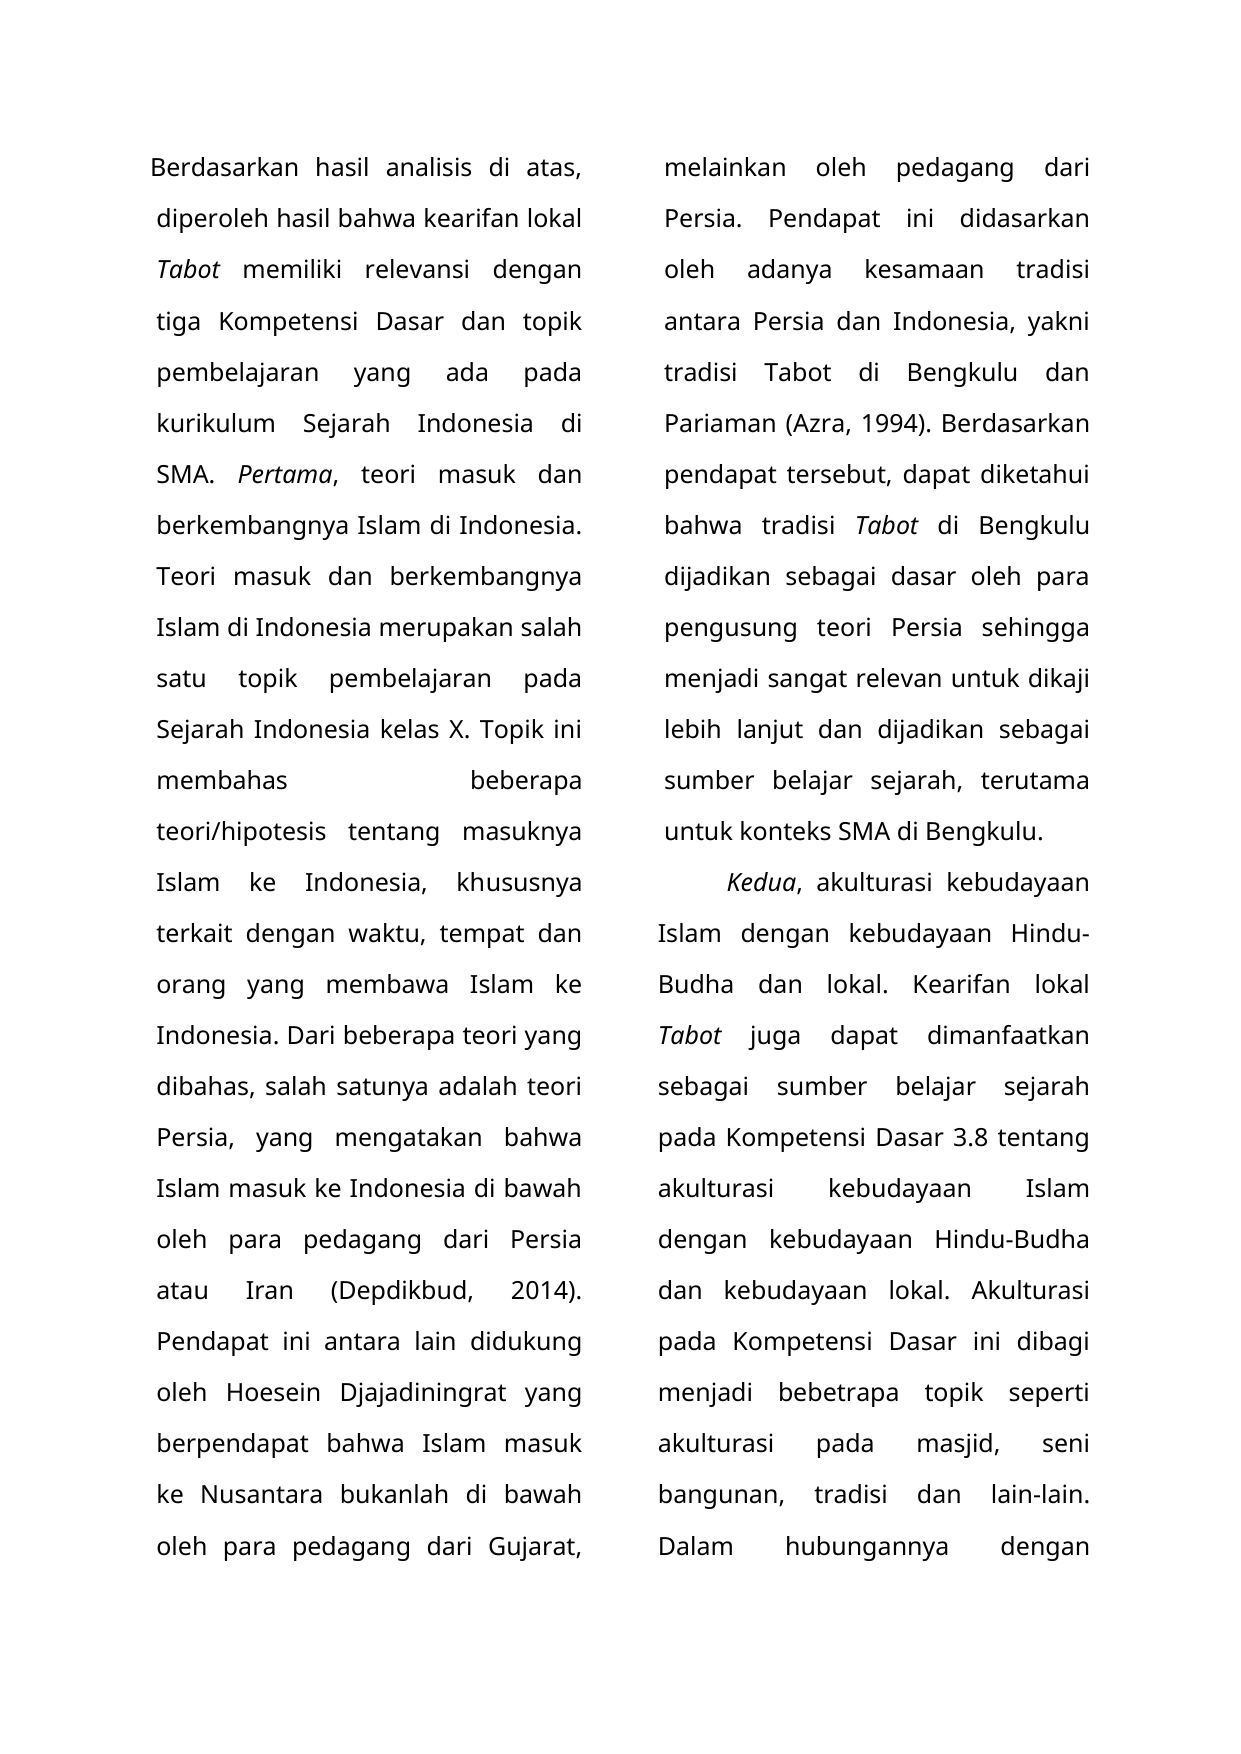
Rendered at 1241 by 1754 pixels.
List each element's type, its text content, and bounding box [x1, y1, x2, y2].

text Berdasarkan hasil analisis di atas, diperoleh hasil bahwa kearifan lokal Tabot memiliki relevansi dengan tiga Kompetensi Dasar dan topik pembelajaran yang ada pada kurikulum Sejarah Indonesia di SMA. Pertama, teori masuk dan berkembangnya Islam di Indonesia. Teori masuk dan berkembangnya Islam di Indonesia merupakan salah satu topik pembelajaran pada Sejarah Indonesia kelas X. Topik ini membahas beberapa teori/hipotesis tentang masuknya Islam ke Indonesia, khususnya terkait dengan waktu, tempat dan orang yang membawa Islam ke Indonesia. Dari beberapa teori yang dibahas, salah satunya adalah teori Persia, yang mengatakan bahwa Islam masuk ke Indonesia di bawah oleh para pedagang dari Persia atau Iran (Depdikbud, 2014). Pendapat ini antara lain didukung oleh Hoesein Djajadiningrat yang berpendapat bahwa Islam masuk ke Nusantara bukanlah di bawah oleh para pedagang dari Gujarat, melainkan oleh pedagang dari Persia. Pendapat ini didasarkan oleh adanya kesamaan tradisi antara Persia dan Indonesia, yakni tradisi Tabot di Bengkulu dan Pariaman (Azra, 1994). Berdasarkan pendapat tersebut, dapat diketahui bahwa tradisi Tabot di Bengkulu dijadikan sebagai dasar oleh para pengusung teori Persia sehingga menjadi sangat relevan untuk dikaji lebih lanjut dan dijadikan sebagai sumber belajar sejarah, terutama untuk konteks SMA di Bengkulu. [150, 150, 583, 1562]
text Berdasarkan hasil analisis di atas, diperoleh hasil bahwa kearifan lokal Tabot memiliki relevansi dengan tiga Kompetensi Dasar dan topik pembelajaran yang ada pada kurikulum Sejarah Indonesia di SMA. Pertama, teori masuk dan berkembangnya Islam di Indonesia. Teori masuk dan berkembangnya Islam di Indonesia merupakan salah satu topik pembelajaran pada Sejarah Indonesia kelas X. Topik ini membahas beberapa teori/hipotesis tentang masuknya Islam ke Indonesia, khususnya terkait dengan waktu, tempat dan orang yang membawa Islam ke Indonesia. Dari beberapa teori yang dibahas, salah satunya adalah teori Persia, yang mengatakan bahwa Islam masuk ke Indonesia di bawah oleh para pedagang dari Persia atau Iran (Depdikbud, 2014). Pendapat ini antara lain didukung oleh Hoesein Djajadiningrat yang berpendapat bahwa Islam masuk ke Nusantara bukanlah di bawah oleh para pedagang dari Gujarat, melainkan oleh pedagang dari Persia. Pendapat ini didasarkan oleh adanya kesamaan tradisi antara Persia dan Indonesia, yakni tradisi Tabot di Bengkulu dan Pariaman (Azra, 1994). Berdasarkan pendapat tersebut, dapat diketahui bahwa tradisi Tabot di Bengkulu dijadikan sebagai dasar oleh para pengusung teori Persia sehingga menjadi sangat relevan untuk dikaji lebih lanjut dan dijadikan sebagai sumber belajar sejarah, terutama untuk konteks SMA di Bengkulu. [658, 150, 1090, 848]
